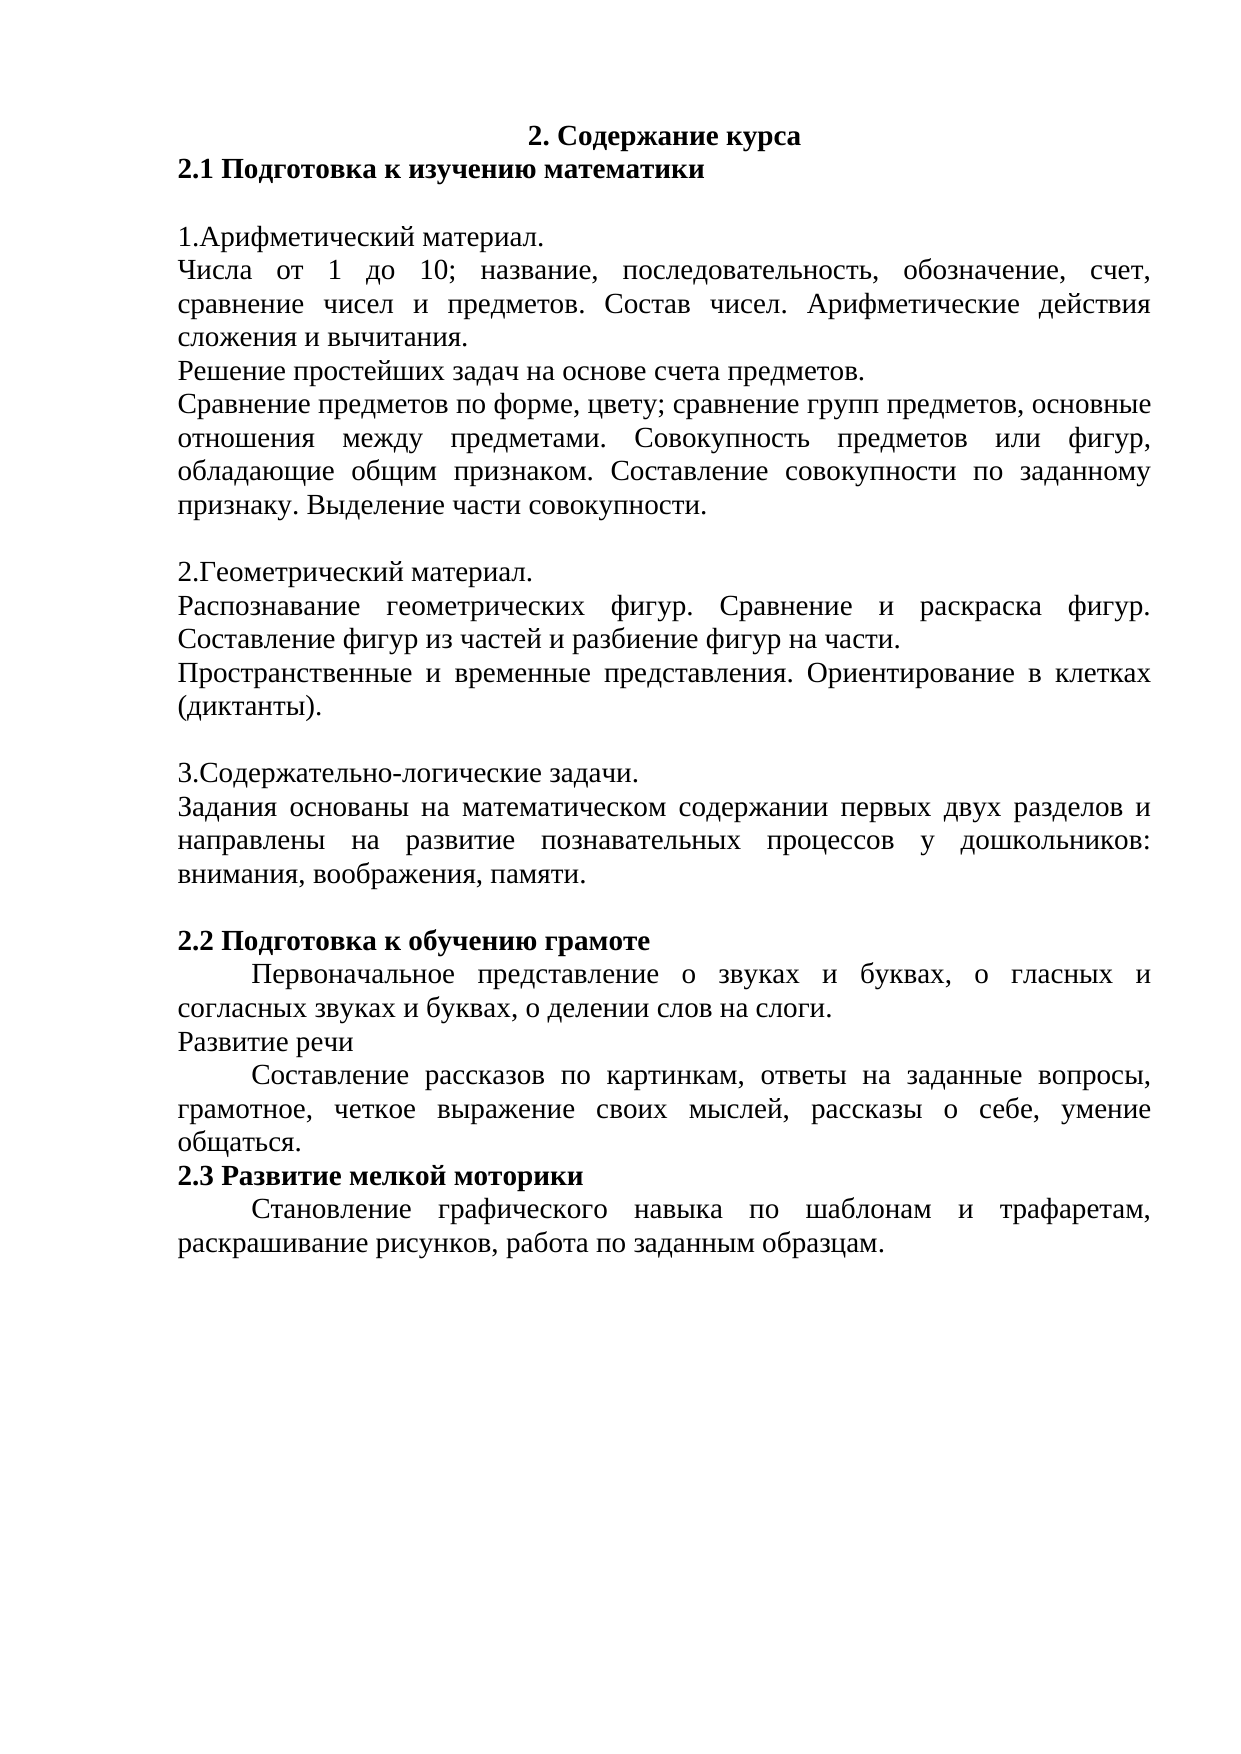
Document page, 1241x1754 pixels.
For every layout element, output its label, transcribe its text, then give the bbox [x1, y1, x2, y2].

text 3.Содержательно-логические задачи. [177, 755, 1152, 789]
text 2.1 Подготовка к изучению математики [177, 152, 1152, 185]
text Распознавание геометрических фигур. Сравнение и раскраска фигур. Составление фигур из частей и разбиение фигур на части. [177, 588, 1152, 655]
text Сравнение предметов по форме, цвету; сравнение групп предметов, основные отношения между предметами. Совокупность предметов или фигур, обладающие общим признаком. Составление совокупности по заданному признаку. Выделение части совокупности. [177, 386, 1152, 521]
text Решение простейших задач на основе счета предметов. [177, 353, 1152, 386]
text Составление рассказов по картинкам, ответы на заданные вопросы, грамотное, четкое выражение своих мыслей, рассказы о себе, умение общаться. [177, 1057, 1152, 1158]
text Пространственные и временные представления. Ориентирование в клетках (диктанты). [177, 655, 1152, 722]
text 1.Арифметический материал. [177, 219, 1152, 252]
text Числа от 1 до 10; название, последовательность, обозначение, счет, сравнение чисел и предметов. Состав чисел. Арифметические действия сложения и вычитания. [177, 252, 1152, 353]
text 2.Геометрический материал. [177, 554, 1152, 588]
text Становление графического навыка по шаблонам и трафаретам, раскрашивание рисунков, работа по заданным образцам. [177, 1191, 1152, 1258]
text Первоначальное представление о звуках и буквах, о гласных и согласных звуках и буквах, о делении слов на слоги. [177, 957, 1152, 1024]
text Задания основаны на математическом содержании первых двух разделов и направлены на развитие познавательных процессов у дошкольников: внимания, воображения, памяти. [177, 789, 1152, 889]
text 2. Содержание курса [177, 118, 1152, 152]
text 2.2 Подготовка к обучению грамоте [177, 923, 1152, 957]
text Развитие речи [177, 1024, 1152, 1057]
text 2.3 Развитие мелкой моторики [177, 1158, 1152, 1191]
